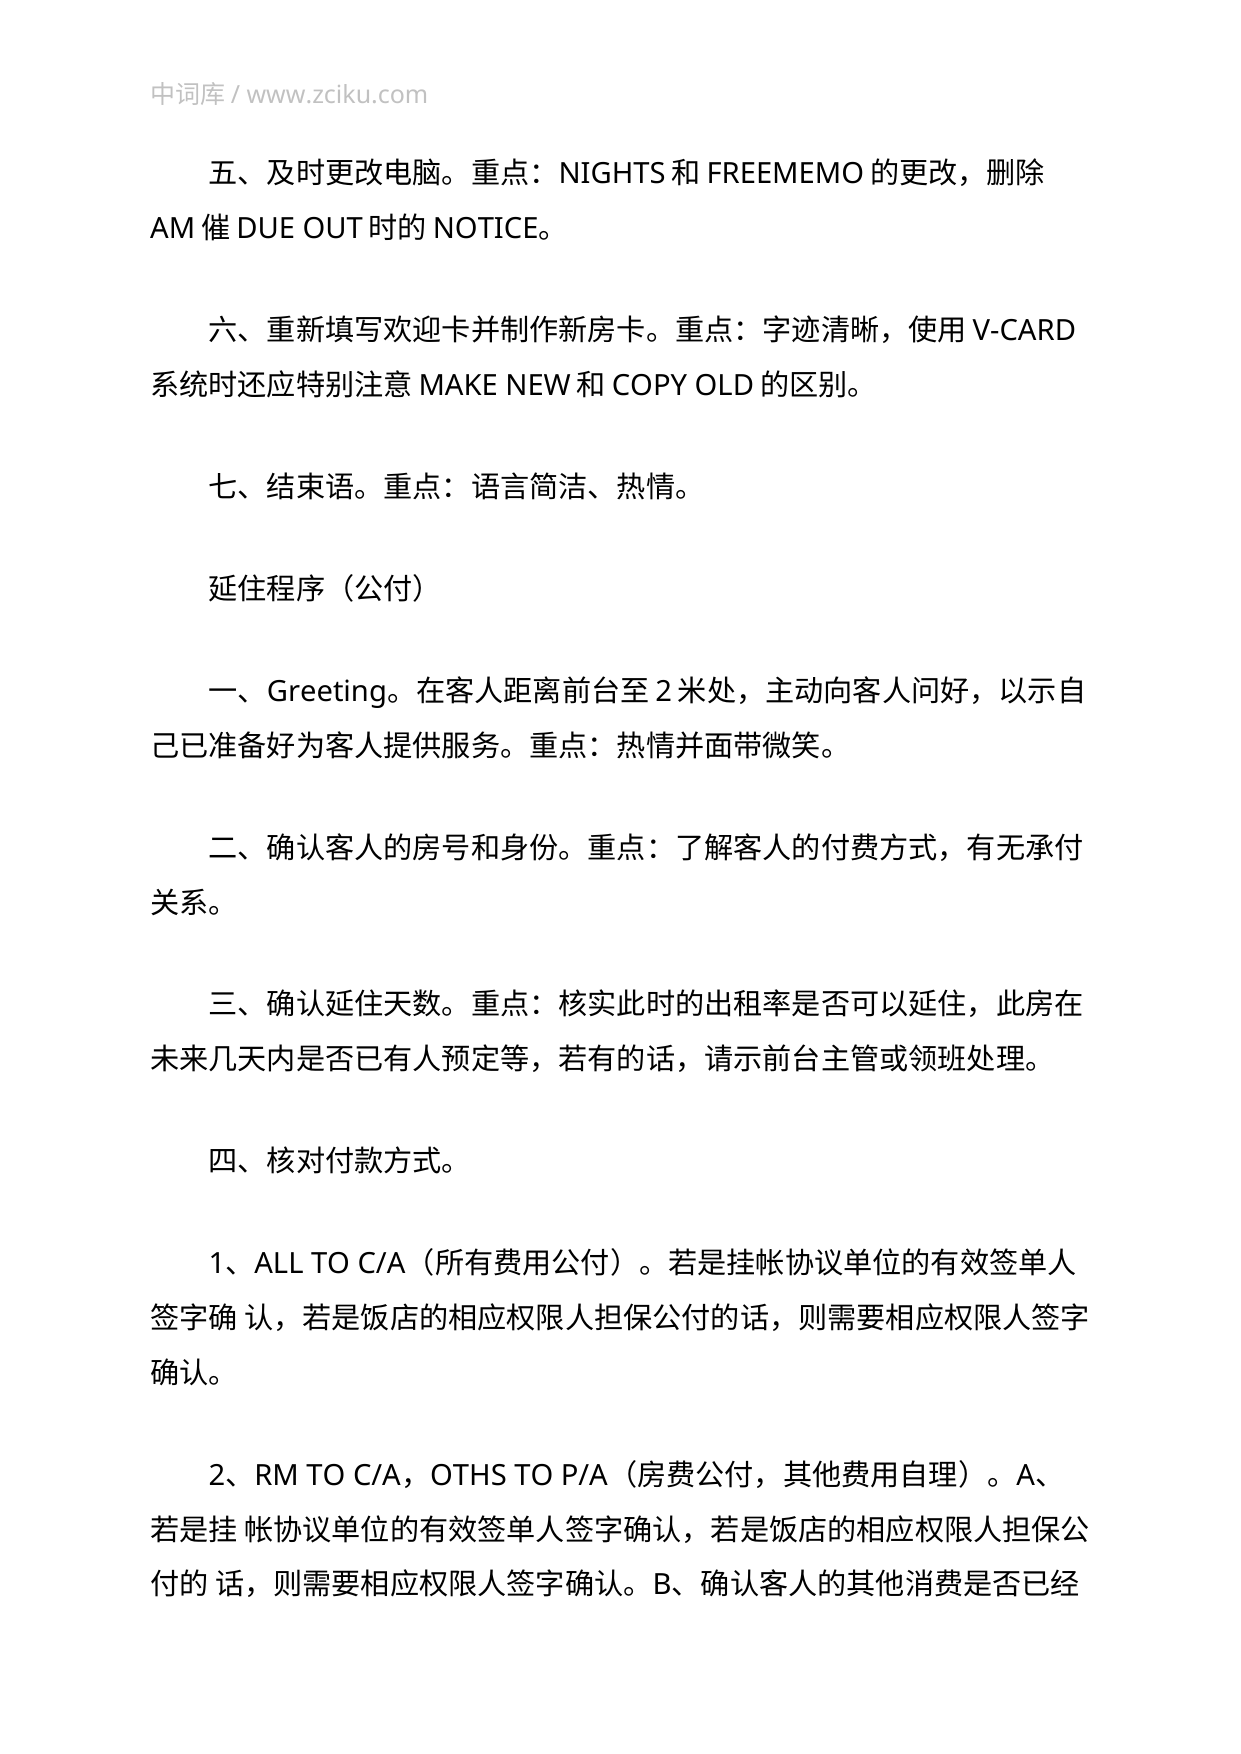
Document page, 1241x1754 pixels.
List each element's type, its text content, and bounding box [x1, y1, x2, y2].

text 六、重新填写欢迎卡并制作新房卡。重点：字迹清晰，使用V-CARD系统时还应特别注意MAKE NEW和COPY OLD的区别。 [150, 307, 1090, 404]
text 五、及时更改电脑。重点：NIGHTS和FREEMEMO的更改，删除AM催DUE OUT时的NOTICE。 [150, 150, 1090, 247]
text 1、ALL TO C/A（所有费用公付）。若是挂帐协议单位的有效签单人签字确 认，若是饭店的相应权限人担保公付的话，则需要相应权限人签字确认。 [150, 1239, 1090, 1392]
text 二、确认客人的房号和身份。重点：了解客人的付费方式，有无承付关系。 [150, 824, 1090, 921]
text 三、确认延住天数。重点：核实此时的出租率是否可以延住，此房在未来几天内是否已有人预定等，若有的话，请示前台主管或领班处理。 [150, 981, 1090, 1078]
text 一、Greeting。在客人距离前台至2米处，主动向客人问好，以示自己已准备好为客人提供服务。重点：热情并面带微笑。 [150, 667, 1090, 765]
text 四、核对付款方式。 [150, 1138, 1090, 1180]
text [150, 1451, 1090, 1603]
text 延住程序（公付） [150, 566, 1090, 608]
text 七、结束语。重点：语言简洁、热情。 [150, 464, 1090, 506]
